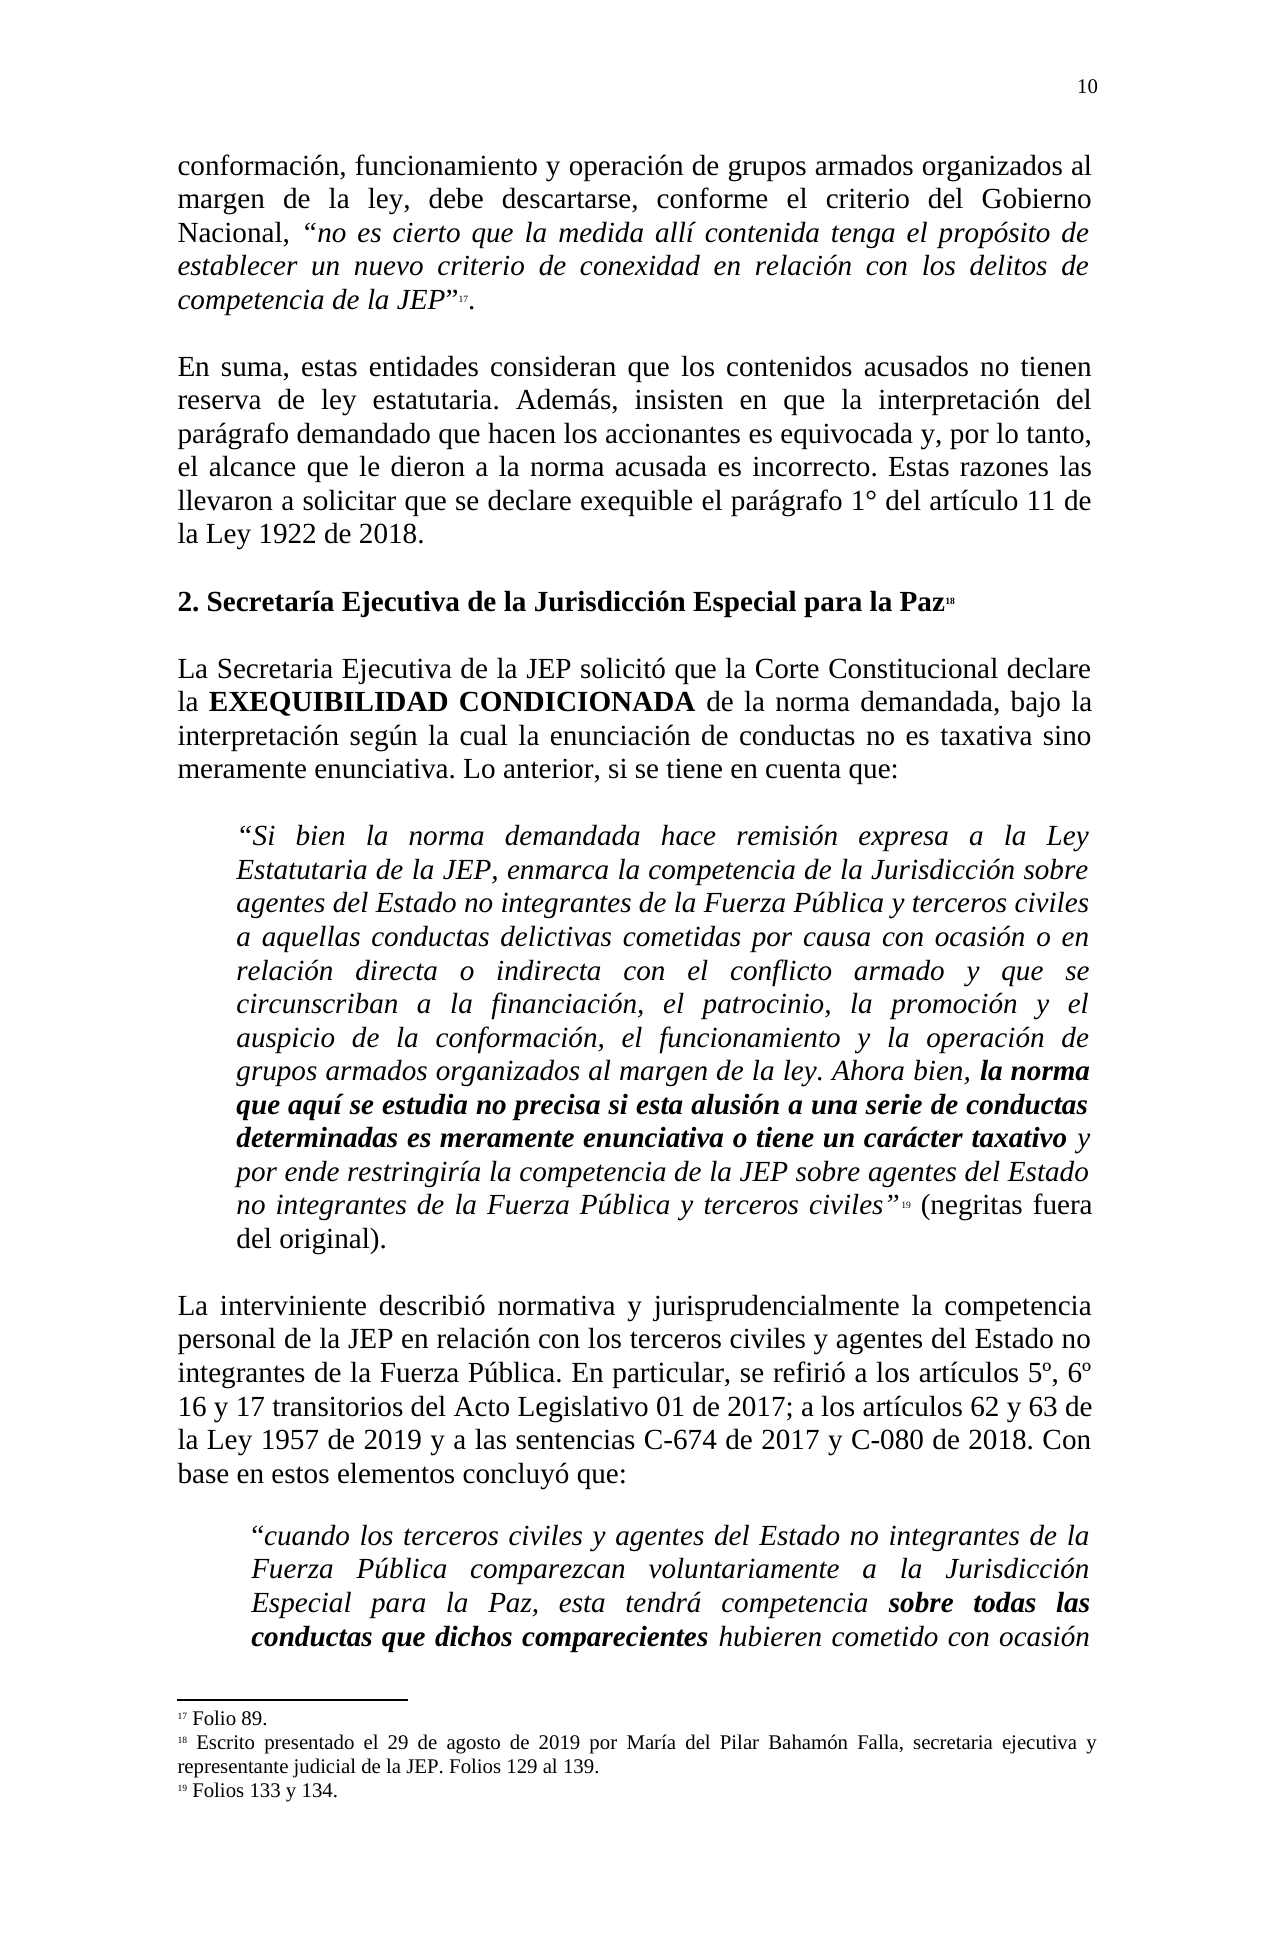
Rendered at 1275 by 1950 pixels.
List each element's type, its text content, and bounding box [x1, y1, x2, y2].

text En suma, estas entidades consideran que los contenidos acusados no tienen reserva de ley estatutaria. Además, insisten en que la interpretación del parágrafo demandado que hacen los accionantes es equivocada y, por lo tanto, el alcance que le dieron a la norma acusada es incorrecto. Estas razones las llevaron a solicitar que se declare exequible el parágrafo 1° del artículo 11 de la Ley 1922 de 2018. [177, 349, 1093, 550]
text La Secretaria Ejecutiva de la JEP solicitó que la Corte Constitucional declare la EXEQUIBILIDAD CONDICIONADA de la norma demandada, bajo la interpretación según la cual la enunciación de conductas no es taxativa sino meramente enunciativa. Lo anterior, si se tiene en cuenta que: [177, 651, 1093, 785]
text La interviniente describió normativa y jurisprudencialmente la competencia personal de la JEP en relación con los terceros civiles y agentes del Estado no integrantes de la Fuerza Pública. En particular, se refirió a los artículos 5º, 6º 16 y 17 transitorios del Acto Legislativo 01 de 2017; a los artículos 62 y 63 de la Ley 1957 de 2019 y a las sentencias C-674 de 2017 y C-080 de 2018. Con base en estos elementos concluyó que: [177, 1288, 1093, 1489]
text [251, 1489, 1093, 1652]
text “Si bien la norma demandada hace remisión expresa a la Ley Estatutaria de la JEP, enmarca la competencia de la Jurisdicción sobre agentes del Estado no integrantes de la Fuerza Pública y terceros civiles a aquellas conductas delictivas cometidas por causa con ocasión o en relación directa o indirecta con el conflicto armado y que se circunscriban a la financiación, el patrocinio, la promoción y el auspicio de la conformación, el funcionamiento y la operación de grupos armados organizados al margen de la ley. Ahora bien, la norma que aquí se estudia no precisa si esta alusión a una serie de conductas determinadas es meramente enunciativa o tiene un carácter taxativo y por ende restringiría la competencia de la JEP sobre agentes del Estado no integrantes de la Fuerza Pública y terceros civiles” (negritas fuera del original). [236, 818, 1093, 1254]
text 2. Secretaría Ejecutiva de la Jurisdicción Especial para la Paz [177, 584, 1093, 617]
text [177, 148, 1093, 315]
